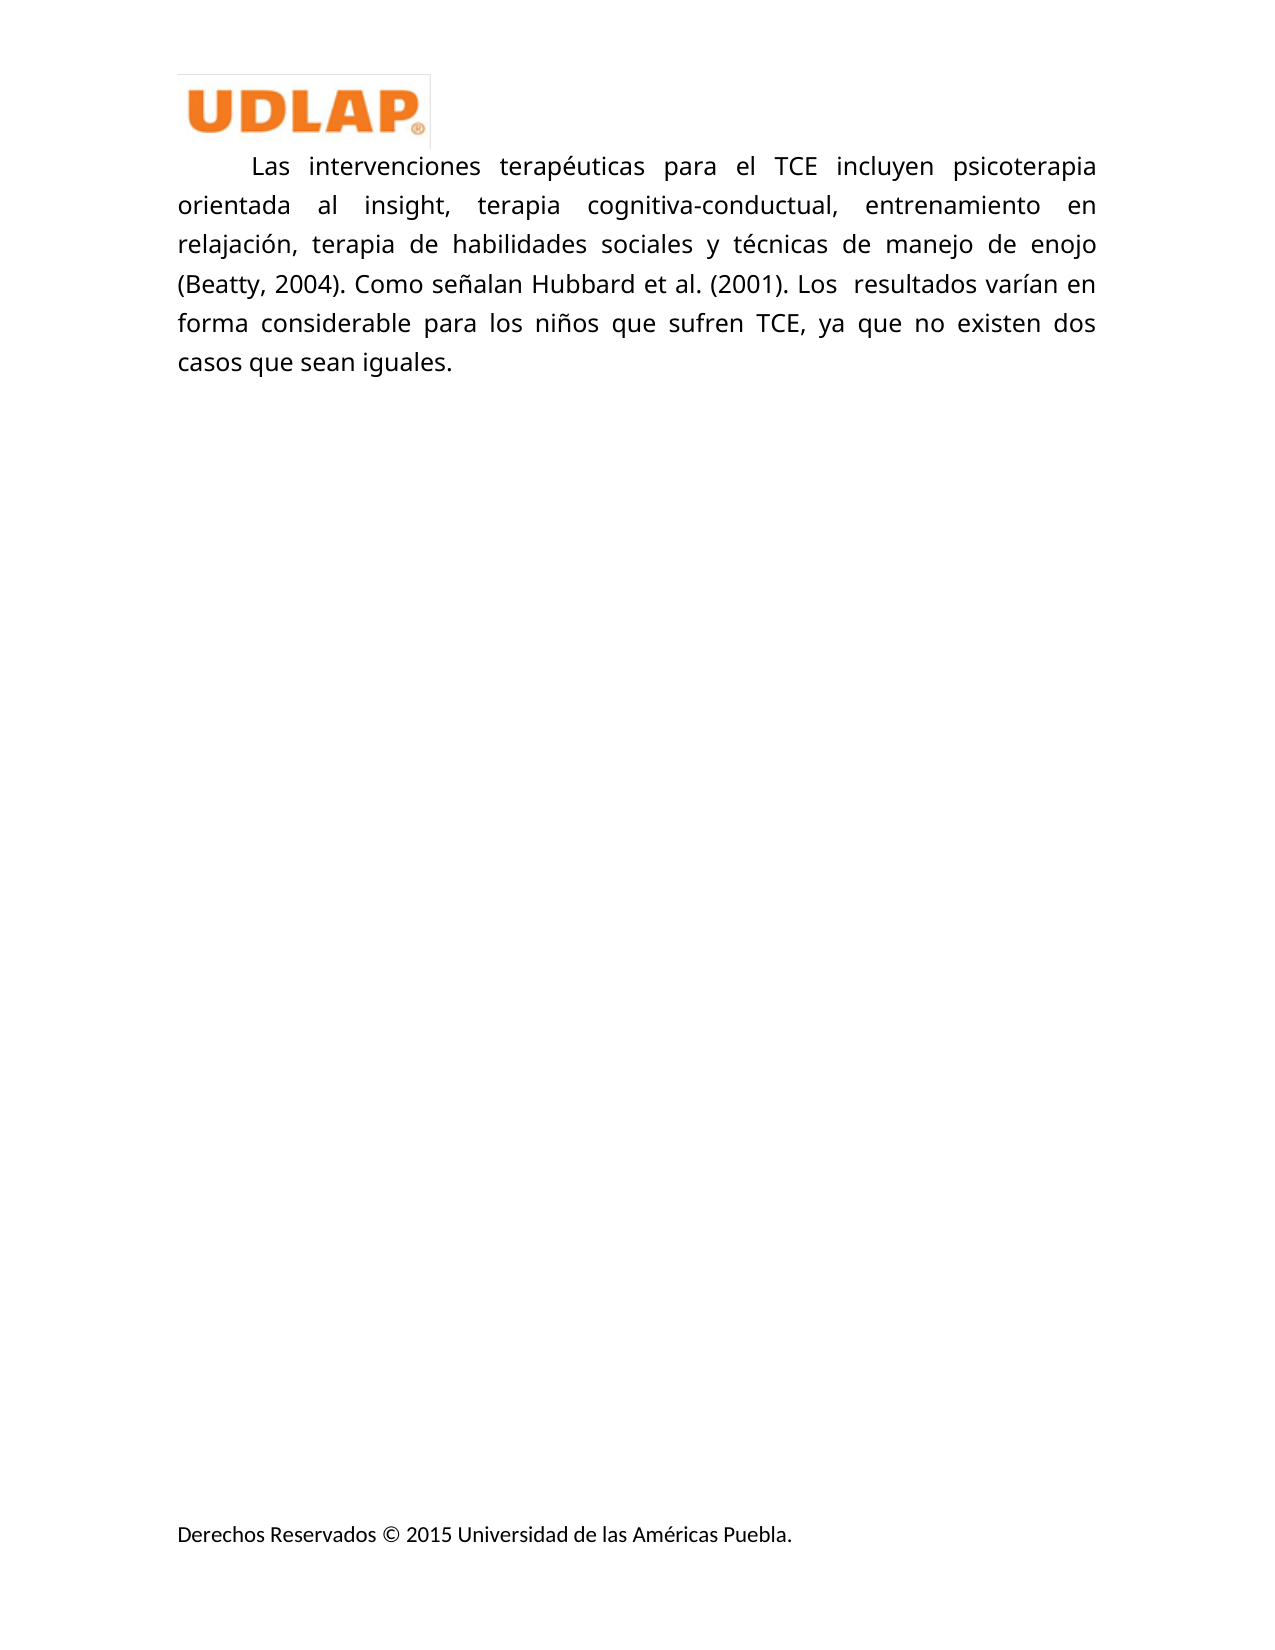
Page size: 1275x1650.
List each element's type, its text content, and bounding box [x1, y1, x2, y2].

text Las intervenciones terapéuticas para el TCE incluyen psicoterapia orientada al insight, terapia cognitiva-conductual, entrenamiento en relajación, terapia de habilidades sociales y técnicas de manejo de enojo (Beatty, 2004). Como señalan Hubbard et al. (2001). Los resultados varían en forma considerable para los niños que sufren TCE, ya que no existen dos casos que sean iguales. [177, 149, 1098, 379]
picture [177, 73, 432, 149]
